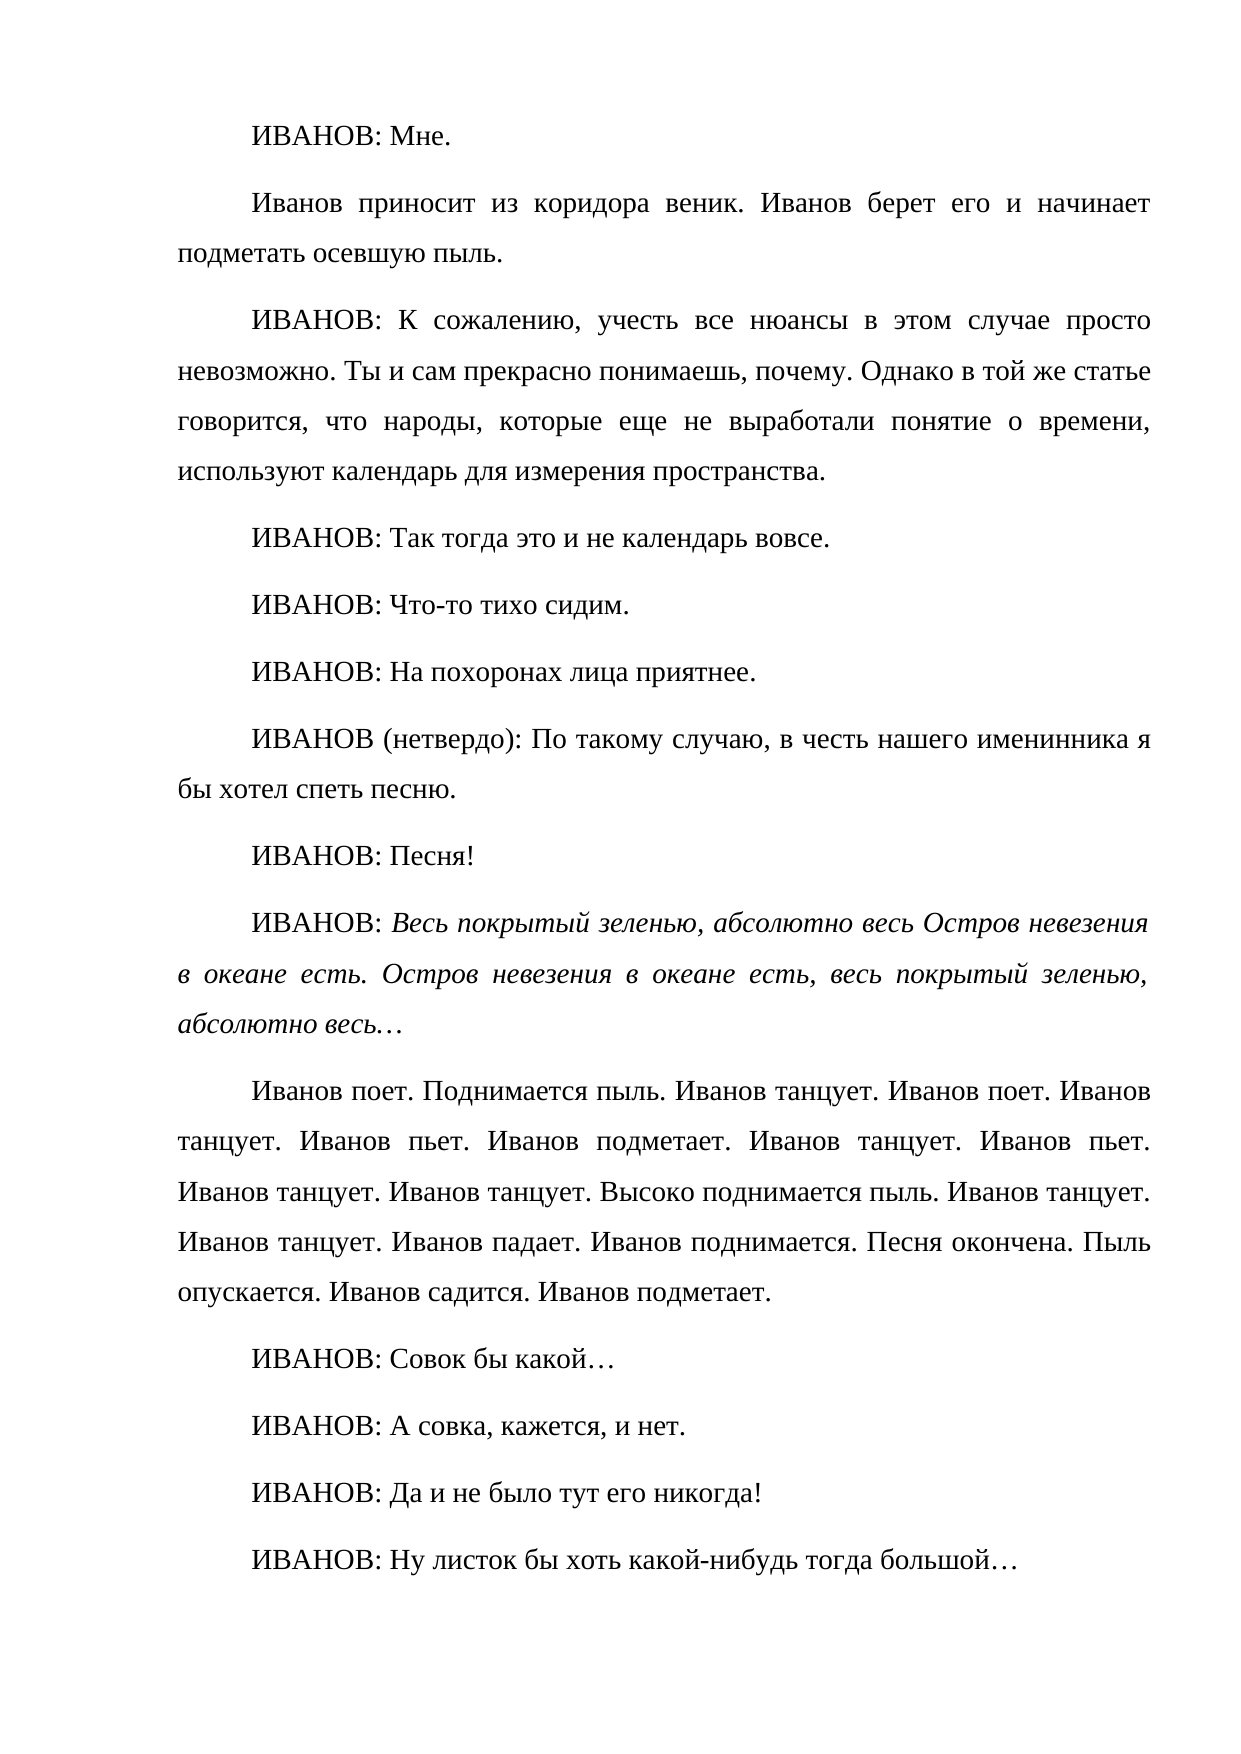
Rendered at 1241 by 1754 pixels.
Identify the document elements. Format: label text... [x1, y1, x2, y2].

text ИВАНОВ: Мне. [177, 118, 1152, 152]
text ИВАНОВ: Песня! [177, 838, 1152, 872]
text ИВАНОВ: Ну листок бы хоть какой-нибудь тогда большой… [177, 1542, 1152, 1576]
text ИВАНОВ: Что-то тихо сидим. [177, 587, 1152, 621]
text ИВАНОВ: Совок бы какой… [177, 1341, 1152, 1375]
text Иванов приносит из коридора веник. Иванов берет его и начинает подметать осевшую пыль. [177, 185, 1152, 269]
text ИВАНОВ: К сожалению, учесть все нюансы в этом случае просто невозможно. Ты и сам прекрасно понимаешь, почему. Однако в той же статье говорится, что народы, которые еще не выработали понятие о времени, используют календарь для измерения пространства. [177, 302, 1152, 487]
text ИВАНОВ (нетвердо): По такому случаю, в честь нашего именинника я бы хотел спеть песню. [177, 721, 1152, 805]
text ИВАНОВ: Да и не было тут его никогда! [177, 1475, 1152, 1509]
text ИВАНОВ: Так тогда это и не календарь вовсе. [177, 520, 1152, 554]
text ИВАНОВ: Весь покрытый зеленью, абсолютно весь Остров невезения в океане есть. Остров невезения в океане есть, весь покрытый зеленью, абсолютно весь… [177, 906, 1152, 1040]
text ИВАНОВ: А совка, кажется, и нет. [177, 1408, 1152, 1442]
text ИВАНОВ: На похоронах лица приятнее. [177, 654, 1152, 688]
text Иванов поет. Поднимается пыль. Иванов танцует. Иванов поет. Иванов танцует. Иванов пьет. Иванов подметает. Иванов танцует. Иванов пьет. Иванов танцует. Иванов танцует. Высоко поднимается пыль. Иванов танцует. Иванов танцует. Иванов падает. Иванов поднимается. Песня окончена. Пыль опускается. Иванов садится. Иванов подметает. [177, 1073, 1152, 1308]
